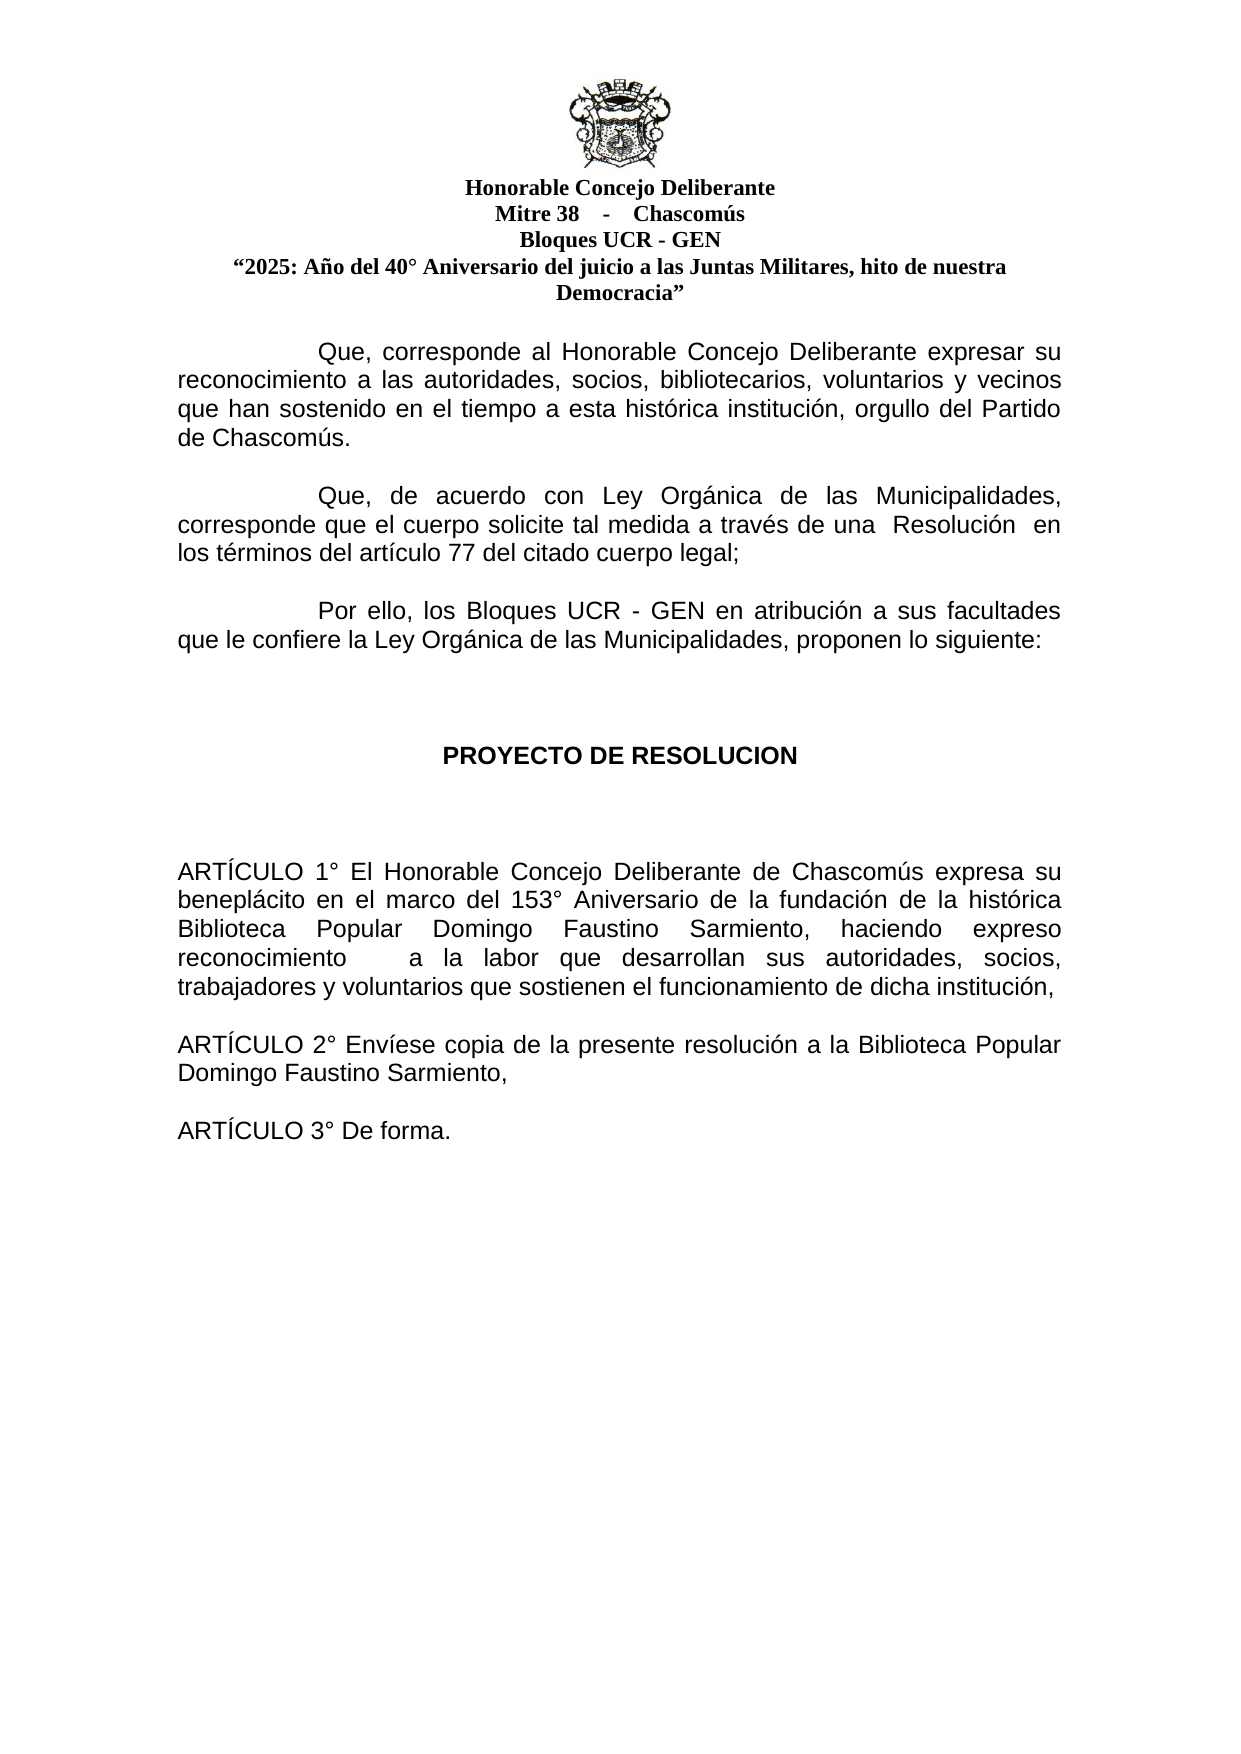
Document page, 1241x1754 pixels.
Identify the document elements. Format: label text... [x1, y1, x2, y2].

text ARTÍCULO 3° De forma. [177, 1116, 1063, 1145]
text Por ello, los Bloques UCR - GEN en atribución a sus facultades que le confiere la Ley Orgánica de las Municipalidades, proponen lo siguiente: [177, 596, 1063, 654]
text ARTÍCULO 2° Envíese copia de la presente resolución a la Biblioteca Popular Domingo Faustino Sarmiento, [177, 1030, 1063, 1087]
text PROYECTO DE RESOLUCION [177, 741, 1063, 770]
text Que, corresponde al Honorable Concejo Deliberante expresar su reconocimiento a las autoridades, socios, bibliotecarios, voluntarios y vecinos que han sostenido en el tiempo a esta histórica institución, orgullo del Partido de Chascomús. [177, 337, 1063, 452]
text Que, de acuerdo con Ley Orgánica de las Municipalidades, corresponde que el cuerpo solicite tal medida a través de una Resolución en los términos del artículo 77 del citado cuerpo legal; [177, 481, 1063, 567]
text ARTÍCULO 1° El Honorable Concejo Deliberante de Chascomús expresa su beneplácito en el marco del 153° Aniversario de la fundación de la histórica Biblioteca Popular Domingo Faustino Sarmiento, haciendo expreso reconocimiento a la labor que desarrollan sus autoridades, socios, trabajadores y voluntarios que sostienen el funcionamiento de dicha institución, [177, 857, 1063, 1001]
picture [563, 73, 678, 174]
